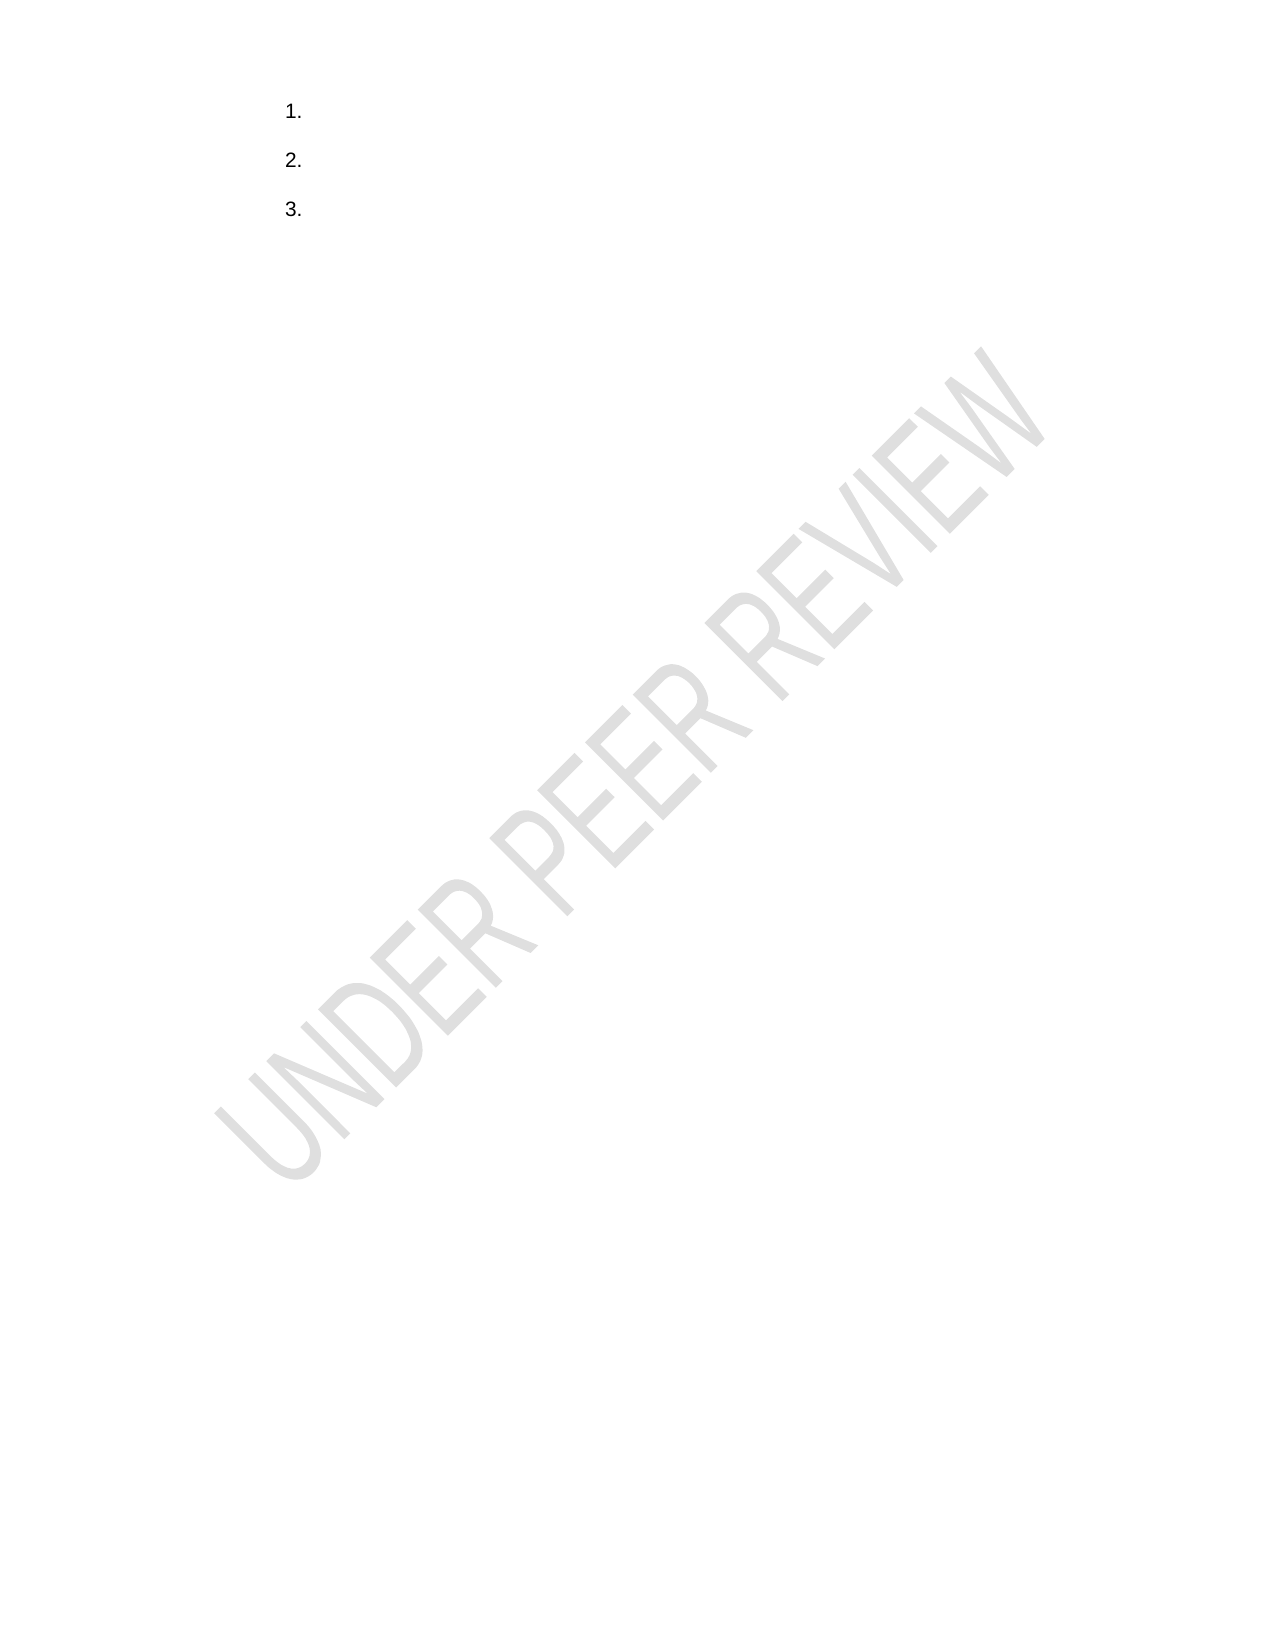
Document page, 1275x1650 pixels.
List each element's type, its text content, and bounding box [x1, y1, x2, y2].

text 1. [210, 99, 1065, 123]
text 2. [210, 148, 1065, 172]
text 3. [210, 197, 1065, 221]
